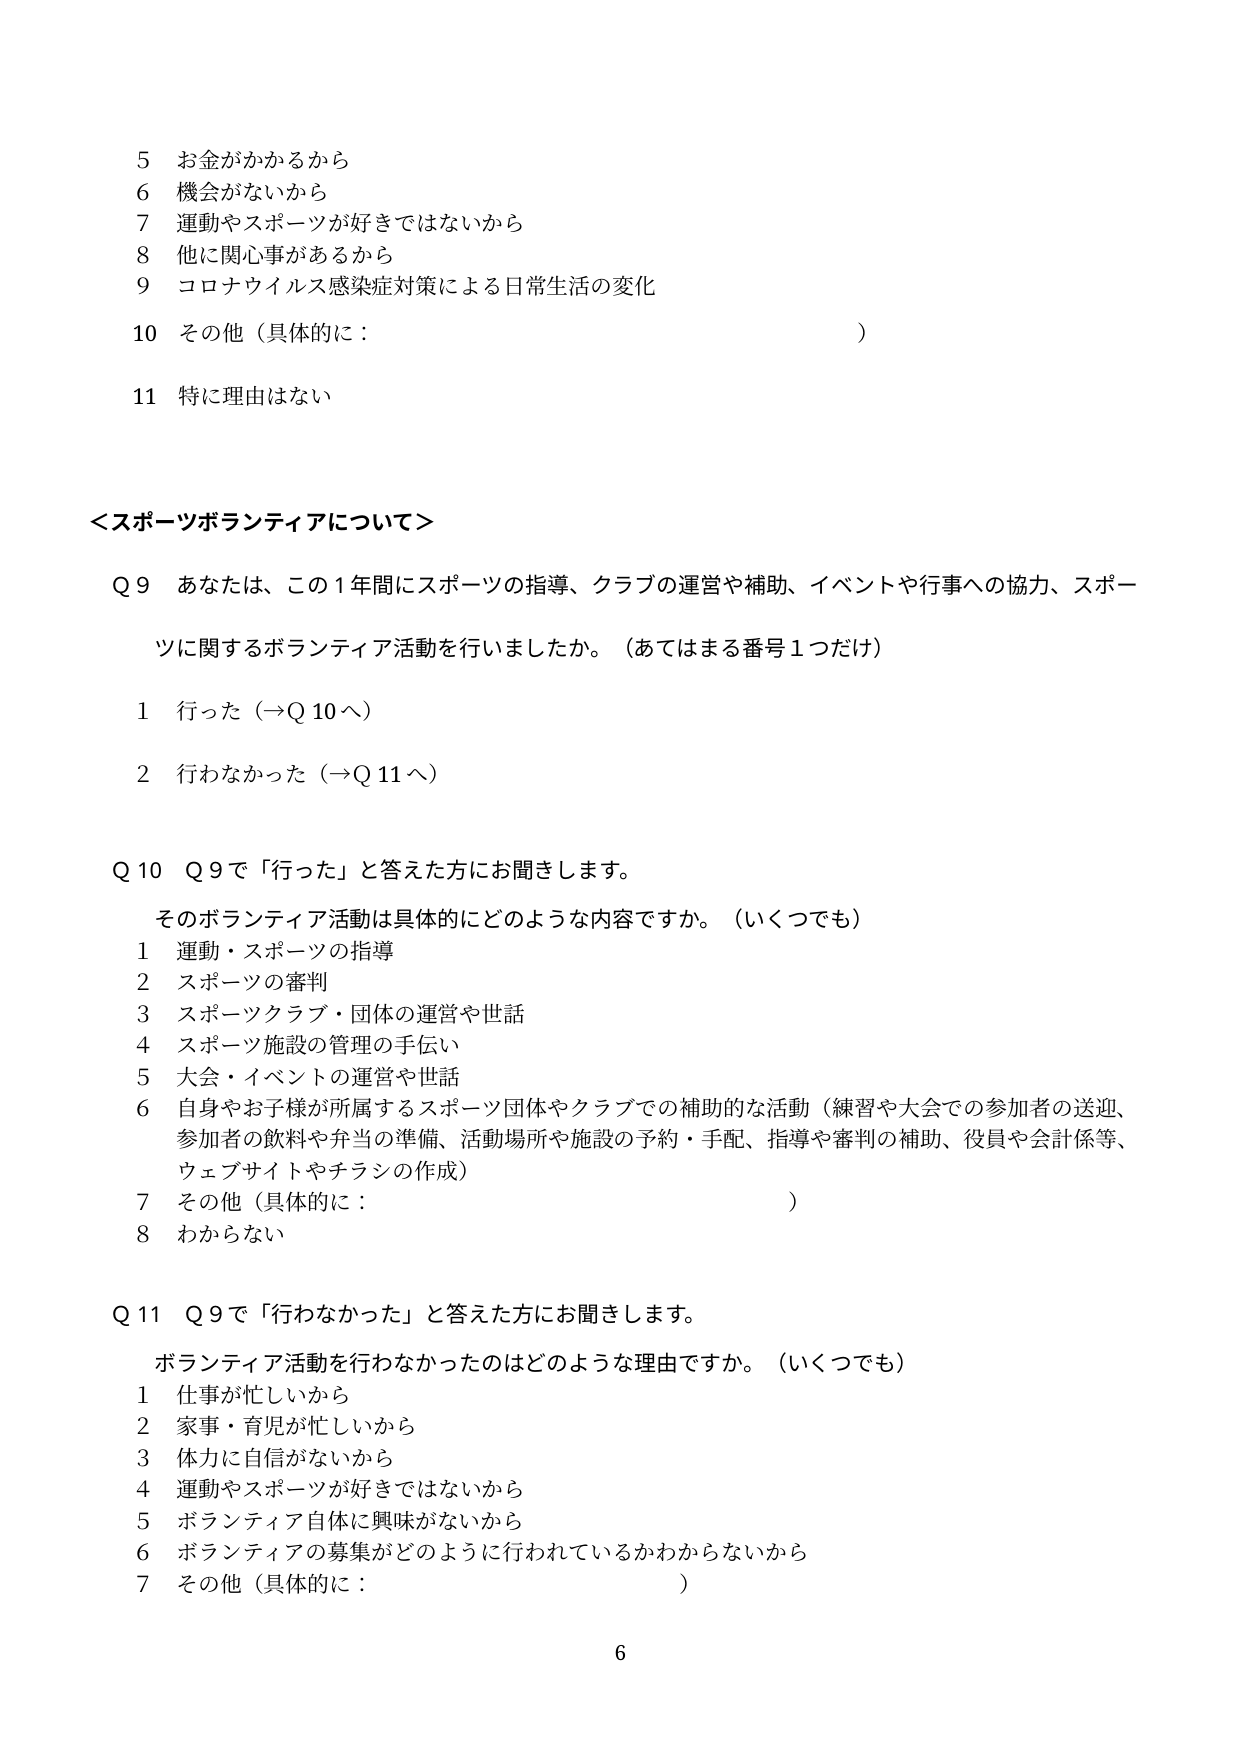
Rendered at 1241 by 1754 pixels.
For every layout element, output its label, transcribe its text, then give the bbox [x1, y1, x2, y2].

text ６ ボランティアの募集がどのように行われているかわからないから [89, 1535, 1152, 1567]
text ４ スポーツ施設の管理の手伝い [111, 1028, 1152, 1060]
text そのボランティア活動は具体的にどのような内容ですか。（いくつでも） [89, 901, 1152, 934]
text ３ 体力に自信がないから [111, 1441, 1152, 1472]
text Ｑ10 Ｑ９で「行った」と答えた方にお聞きします。 [111, 838, 1152, 901]
text Ｑ11 Ｑ９で「行わなかった」と答えた方にお聞きします。 [111, 1282, 1152, 1345]
text ８ 他に関心事があるから [111, 238, 1152, 269]
text ８ わからない [111, 1217, 1152, 1248]
text ７ 運動やスポーツが好きではないから [111, 207, 1152, 238]
text １ 行った（→Ｑ10へ） [111, 678, 1152, 741]
text ボランティア活動を行わなかったのはどのような理由ですか。（いくつでも） [89, 1345, 1152, 1378]
text ３ スポーツクラブ・団体の運営や世話 [111, 997, 1152, 1028]
text ２ 家事・育児が忙しいから [89, 1409, 1152, 1441]
text 10 その他（具体的に： ） [111, 301, 1152, 364]
text ５ ボランティア自体に興味がないから [89, 1504, 1152, 1535]
text ＜スポーツボランティアについて＞ [89, 490, 1152, 553]
text ２ 行わなかった（→Ｑ11へ） [111, 741, 1152, 804]
text １ 運動・スポーツの指導 [111, 934, 1152, 965]
text ７ その他（具体的に： ） [111, 1186, 1152, 1217]
text １ 仕事が忙しいから [111, 1378, 1152, 1409]
text 11 特に理由はない [111, 364, 1152, 427]
text ６ 自身やお子様が所属するスポーツ団体やクラブでの補助的な活動（練習や大会での参加者の送迎、参加者の飲料や弁当の準備、活動場所や施設の予約・手配、指導や審判の補助、役員や会計係等、ウェブサイトやチラシの作成） [132, 1091, 1152, 1186]
text ４ 運動やスポーツが好きではないから [111, 1472, 1152, 1504]
text ９ コロナウイルス感染症対策による日常生活の変化 [111, 269, 1152, 301]
text ５ 大会・イベントの運営や世話 [111, 1060, 1152, 1091]
text ２ スポーツの審判 [111, 965, 1152, 997]
text ６ 機会がないから [111, 175, 1152, 207]
text Ｑ９ あなたは、この1年間にスポーツの指導、クラブの運営や補助、イベントや行事への協力、スポーツに関するボランティア活動を行いましたか。（あてはまる番号１つだけ） [111, 553, 1152, 678]
text ７ その他（具体的に： ） [111, 1567, 1152, 1598]
text ５ お金がかかるから [111, 144, 1152, 175]
